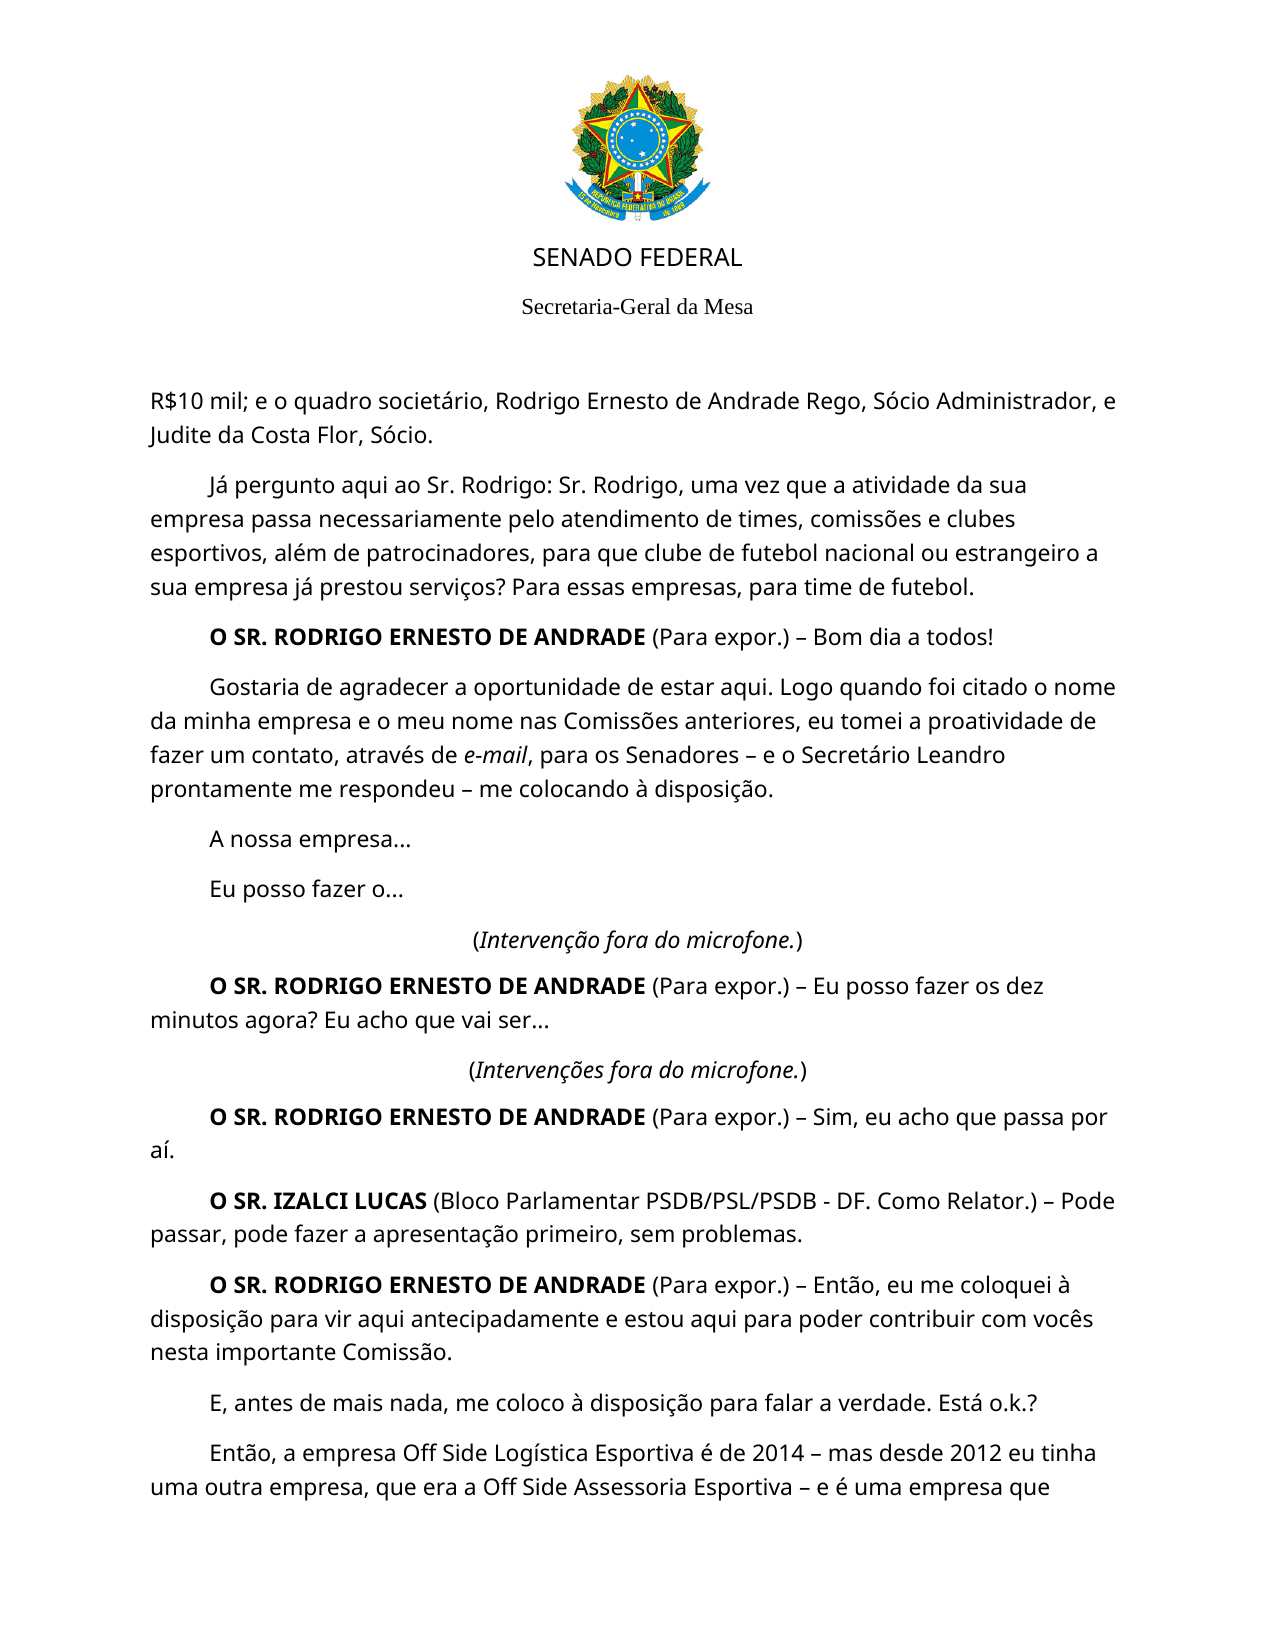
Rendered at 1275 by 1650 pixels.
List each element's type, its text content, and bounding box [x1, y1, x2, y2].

text Gostaria de agradecer a oportunidade de estar aqui. Logo quando foi citado o nome da minha empresa e o meu nome nas Comissões anteriores, eu tomei a proatividade de fazer um contato, através de e-mail, para os Senadores – e o Secretário Leandro prontamente me respondeu – me colocando à disposição. [150, 671, 1125, 804]
text E, antes de mais nada, me coloco à disposição para falar a verdade. Está o.k.? [150, 1387, 1125, 1418]
text O SR. RODRIGO ERNESTO DE ANDRADE (Para expor.) – Eu posso fazer os dez minutos agora? Eu acho que vai ser... [150, 970, 1125, 1035]
text A nossa empresa... [150, 823, 1125, 854]
picture [564, 75, 711, 221]
text Já pergunto aqui ao Sr. Rodrigo: Sr. Rodrigo, uma vez que a atividade da sua empresa passa necessariamente pelo atendimento de times, comissões e clubes esportivos, além de patrocinadores, para que clube de futebol nacional ou estrangeiro a sua empresa já prestou serviços? Para essas empresas, para time de futebol. [150, 469, 1125, 602]
text (Intervenções fora do microfone.) [150, 1054, 1125, 1085]
text O SR. IZALCI LUCAS (Bloco Parlamentar PSDB/PSL/PSDB - DF. Como Relator.) – Pode passar, pode fazer a apresentação primeiro, sem problemas. [150, 1184, 1125, 1249]
text O SR. RODRIGO ERNESTO DE ANDRADE (Para expor.) – Bom dia a todos! [150, 621, 1125, 652]
text O SR. RODRIGO ERNESTO DE ANDRADE (Para expor.) – Então, eu me coloquei à disposição para vir aqui antecipadamente e estou aqui para poder contribuir com vocês nesta importante Comissão. [150, 1269, 1125, 1367]
text Eu posso fazer o... [150, 873, 1125, 904]
text O SR. RODRIGO ERNESTO DE ANDRADE (Para expor.) – Sim, eu acho que passa por aí. [150, 1100, 1125, 1165]
text (Intervenção fora do microfone.) [150, 924, 1125, 955]
